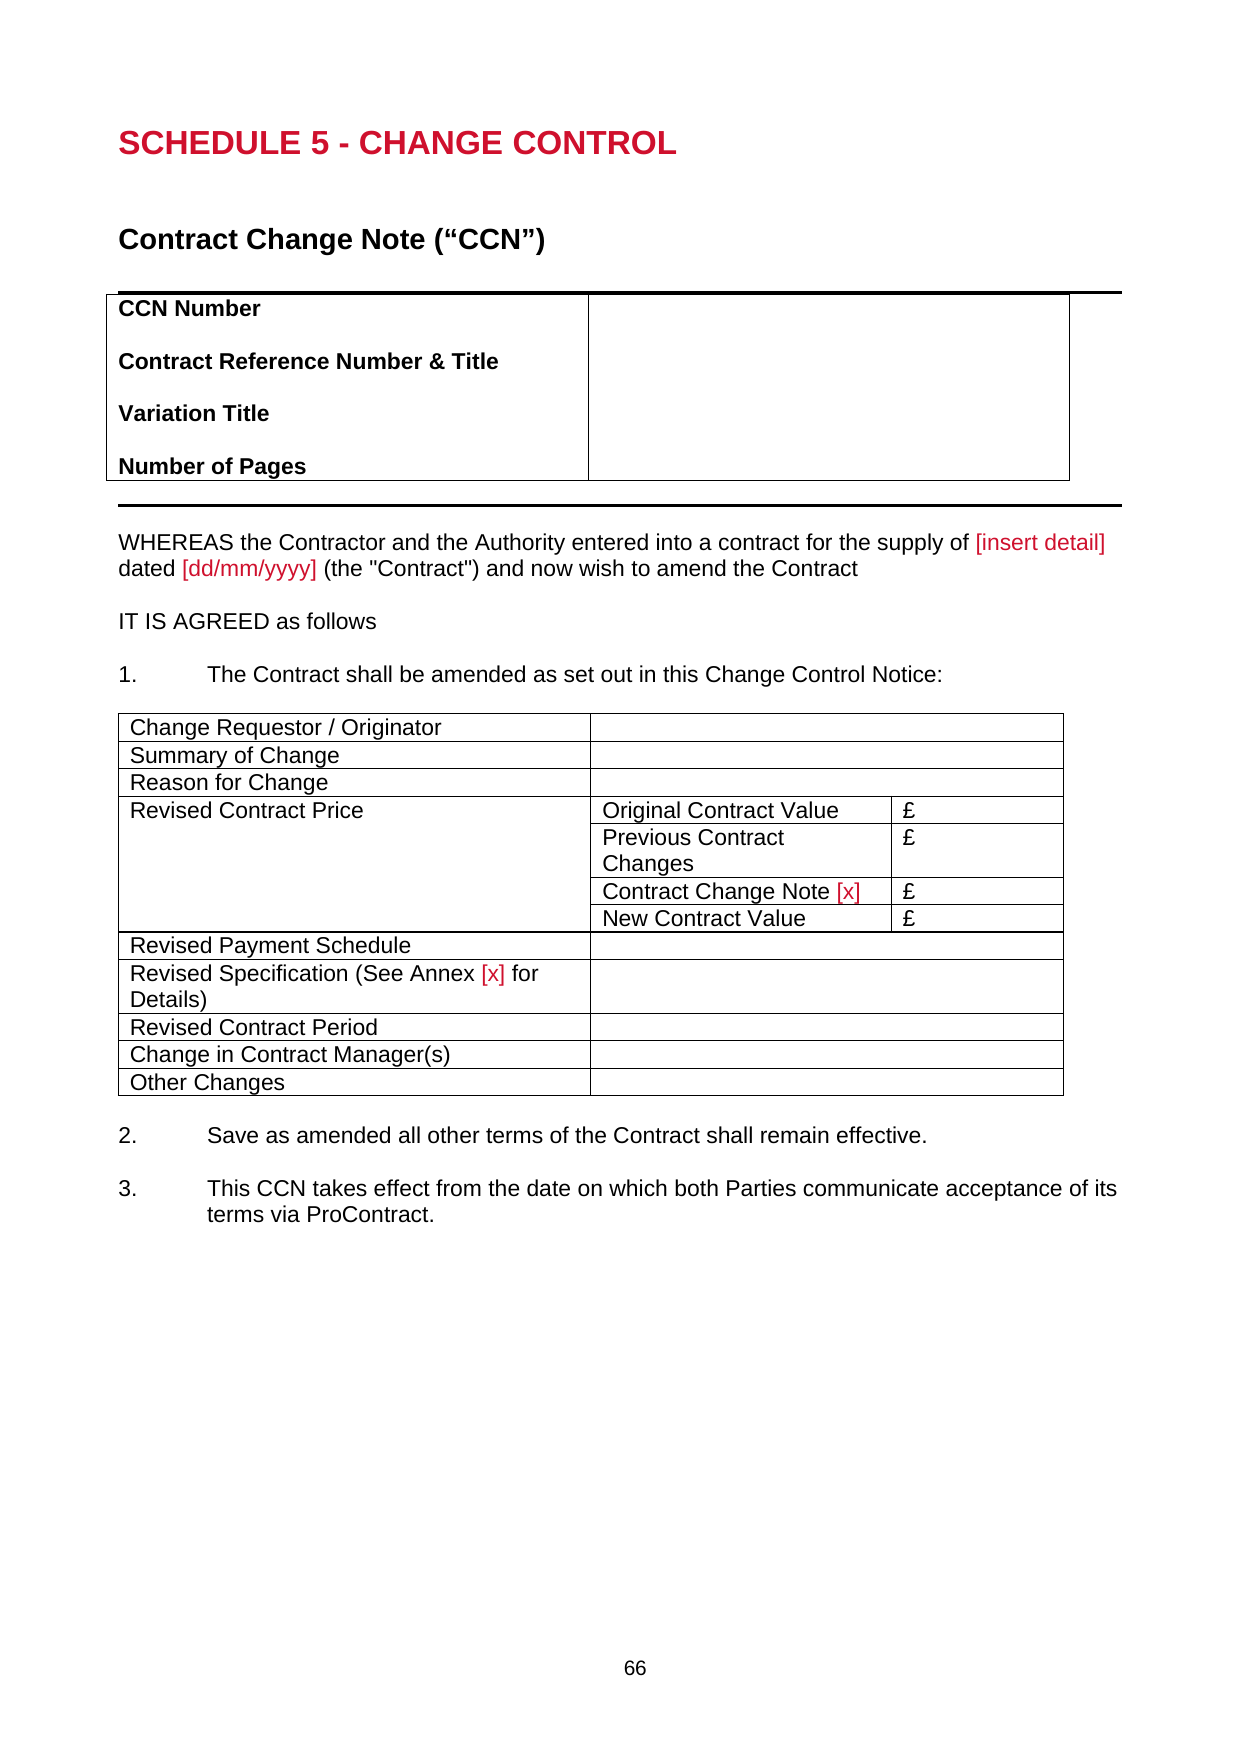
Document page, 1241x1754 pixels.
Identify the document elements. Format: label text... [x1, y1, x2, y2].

table_cell Summary of Change [119, 742, 590, 768]
table_cell New Contract Value [591, 905, 891, 931]
list The Contract shall be amended as set out in this Change Control Notice: [118, 661, 1122, 687]
table_cell Original Contract Value [591, 797, 891, 823]
table_cell [591, 742, 1063, 768]
text Contract Change Note (“CCN”) [118, 222, 1122, 255]
table_cell £ [892, 797, 1063, 823]
table_cell Revised Contract Period [119, 1014, 590, 1040]
table_header Change Requestor / Originator [119, 714, 590, 741]
table_cell Other Changes [119, 1069, 590, 1095]
table_cell £ [892, 878, 1063, 904]
text 3. This CCN takes effect from the date on which both Parties communicate acceptance of its terms via ProContract. [118, 1175, 1122, 1228]
table_cell Previous Contract Changes [591, 824, 891, 877]
text IT IS AGREED as follows [118, 608, 1122, 634]
table_header [589, 295, 1069, 479]
table_cell Revised Specification (See Annex [x] for Details) [119, 960, 590, 1013]
text WHEREAS the Contractor and the Authority entered into a contract for the supply of [insert detail] dated [dd/mm/yyyy] (the "Contract") and now wish to amend the Contract [118, 529, 1122, 582]
table_cell £ [892, 905, 1063, 931]
table_cell [591, 933, 1063, 959]
table_cell [591, 769, 1063, 796]
table_cell Contract Change Note [x] [591, 878, 891, 904]
table_cell [591, 1041, 1063, 1067]
subtitle SCHEDULE 5 - CHANGE CONTROL [118, 123, 1122, 161]
table_cell Revised Payment Schedule [119, 933, 590, 959]
table_cell [591, 960, 1063, 1013]
table_cell [591, 1014, 1063, 1040]
table_cell Reason for Change [119, 769, 590, 796]
table_cell Revised Contract Price [119, 797, 590, 931]
table_cell £ [892, 824, 1063, 877]
table_cell [591, 1069, 1063, 1095]
table_header [591, 714, 1063, 741]
table_cell Change in Contract Manager(s) [119, 1041, 590, 1067]
text 2. Save as amended all other terms of the Contract shall remain effective. [118, 1122, 1122, 1148]
table_header CCN Number Contract Reference Number & Title Variation Title Number of Pages [107, 295, 588, 479]
